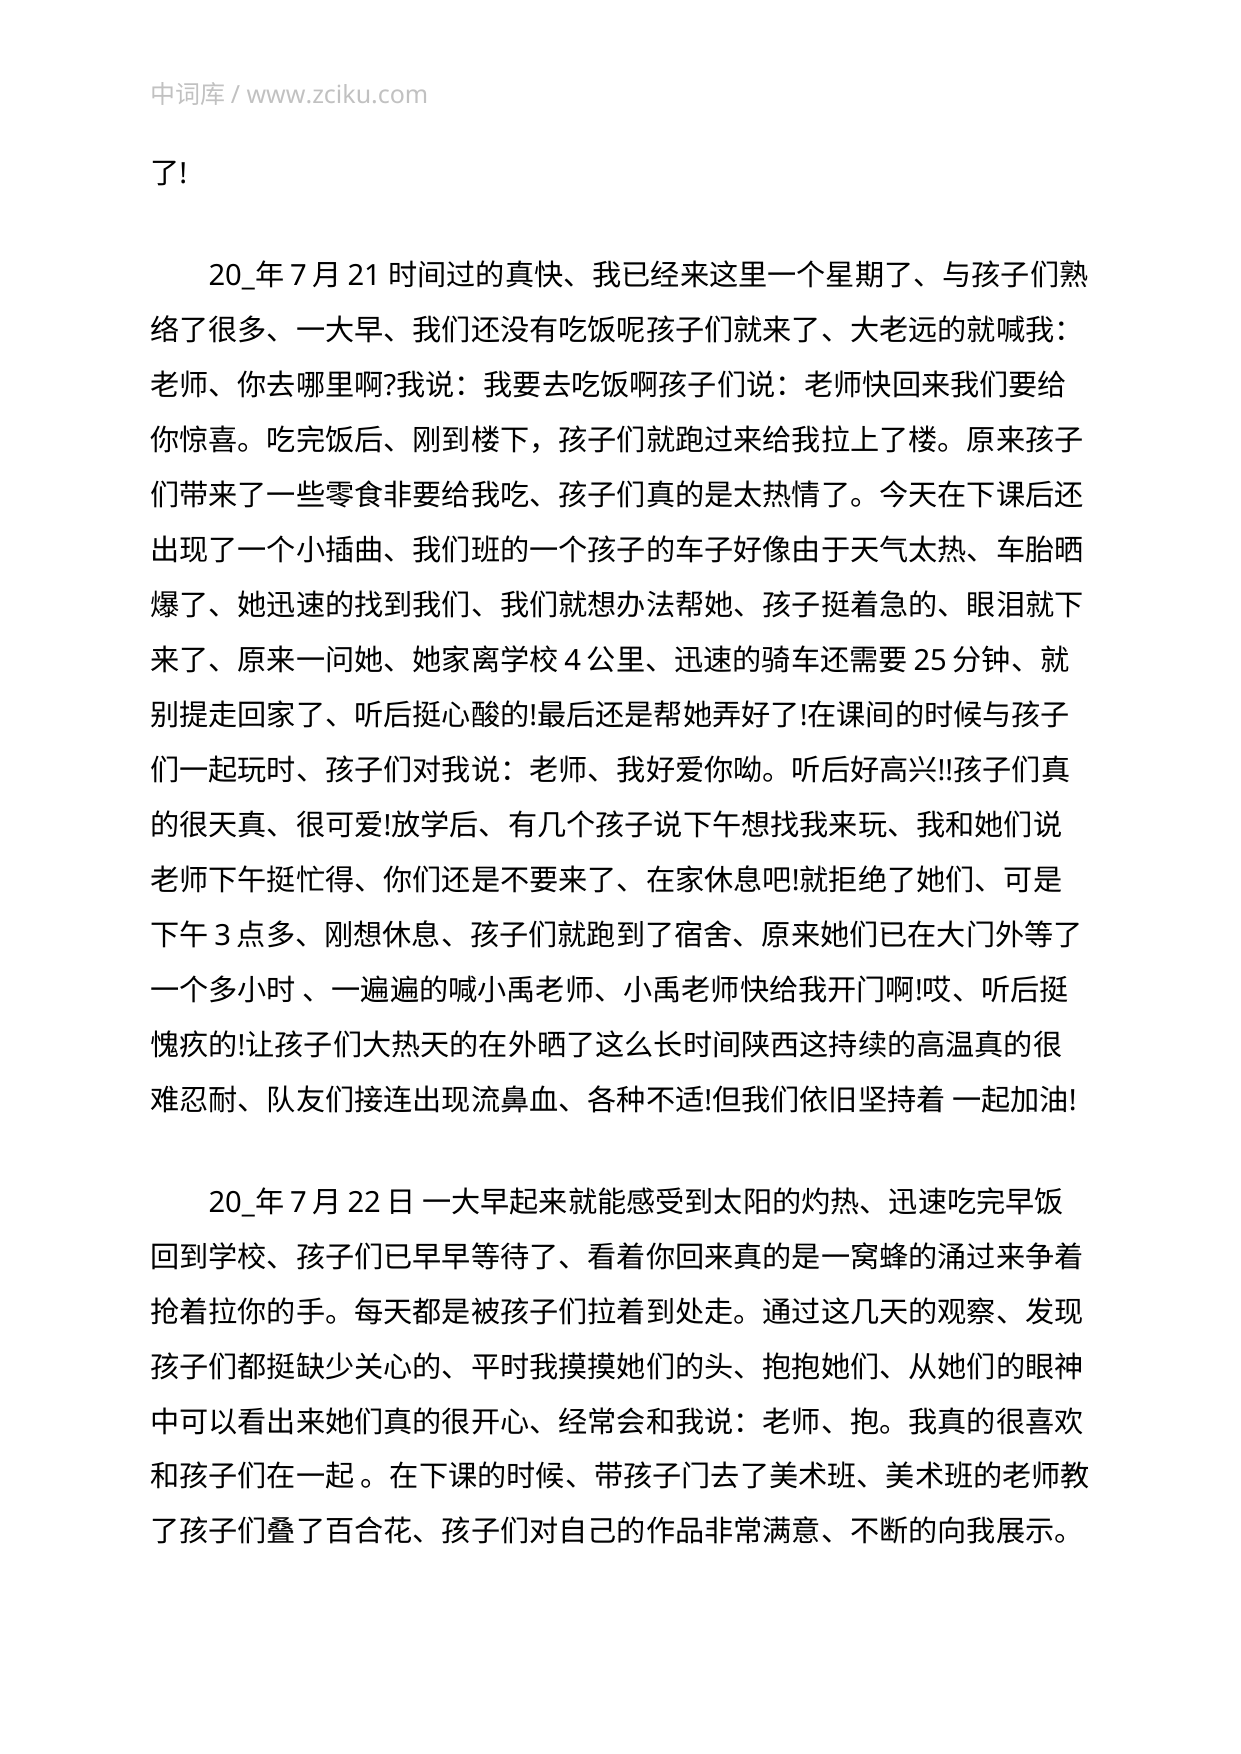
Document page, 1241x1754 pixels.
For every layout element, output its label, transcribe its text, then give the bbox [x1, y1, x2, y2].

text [150, 1178, 1090, 1550]
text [150, 150, 1090, 192]
text 20_年7月21 时间过的真快、我已经来这里一个星期了、与孩子们熟络了很多、一大早、我们还没有吃饭呢孩子们就来了、大老远的就喊我：老师、你去哪里啊?我说：我要去吃饭啊孩子们说：老师快回来我们要给你惊喜。吃完饭后、刚到楼下，孩子们就跑过来给我拉上了楼。原来孩子们带来了一些零食非要给我吃、孩子们真的是太热情了。今天在下课后还出现了一个小插曲、我们班的一个孩子的车子好像由于天气太热、车胎晒爆了、她迅速的找到我们、我们就想办法帮她、孩子挺着急的、眼泪就下来了、原来一问她、她家离学校4公里、迅速的骑车还需要25分钟、就别提走回家了、听后挺心酸的!最后还是帮她弄好了!在课间的时候与孩子们一起玩时、孩子们对我说：老师、我好爱你呦。听后好高兴!!孩子们真的很天真、很可爱!放学后、有几个孩子说下午想找我来玩、我和她们说老师下午挺忙得、你们还是不要来了、在家休息吧!就拒绝了她们、可是下午3点多、刚想休息、孩子们就跑到了宿舍、原来她们已在大门外等了一个多小时 、一遍遍的喊小禹老师、小禹老师快给我开门啊!哎、听后挺愧疚的!让孩子们大热天的在外晒了这么长时间陕西这持续的高温真的很难忍耐、队友们接连出现流鼻血、各种不适!但我们依旧坚持着 一起加油! [150, 252, 1090, 1119]
